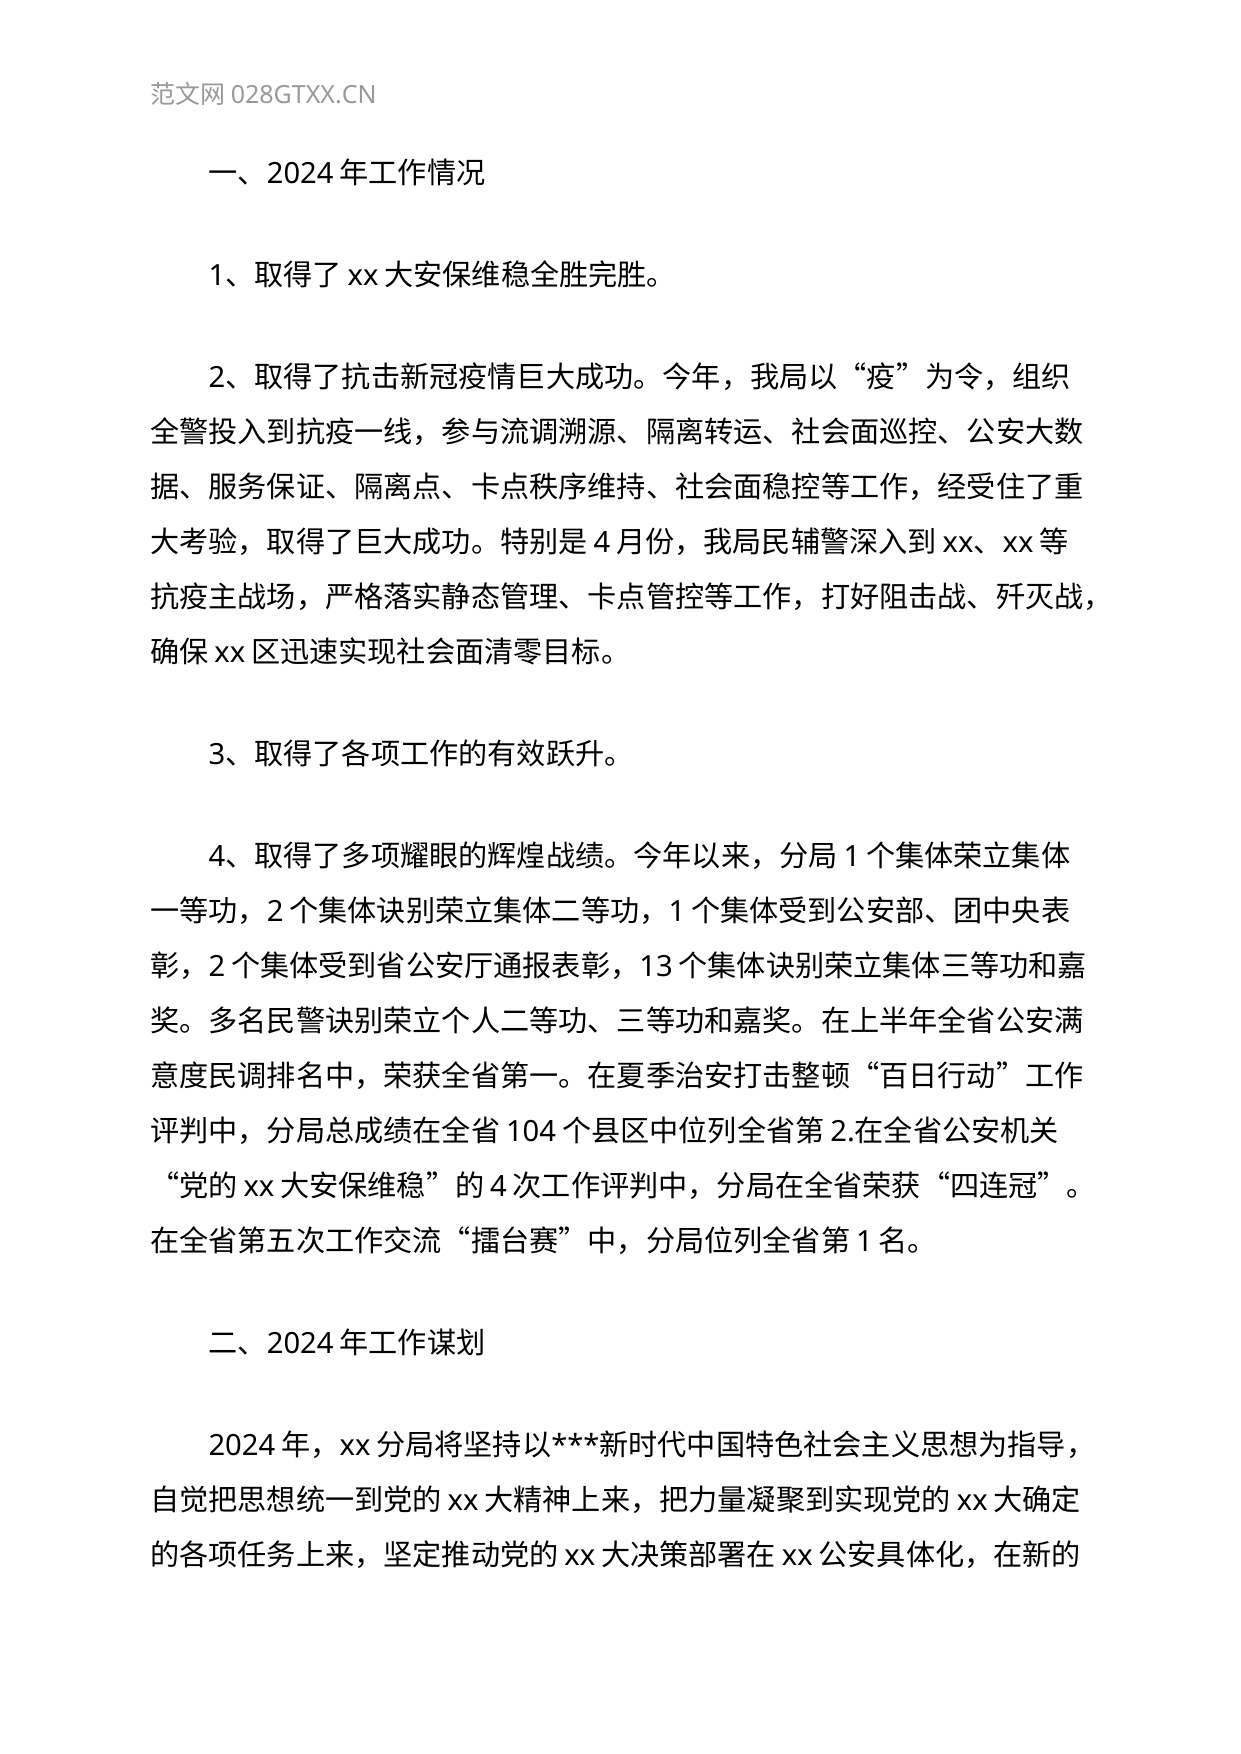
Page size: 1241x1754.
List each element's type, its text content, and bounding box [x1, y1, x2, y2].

text 一、2024年工作情况 [150, 150, 1090, 192]
text 2、取得了抗击新冠疫情巨大成功。今年，我局以“疫”为令，组织全警投入到抗疫一线，参与流调溯源、隔离转运、社会面巡控、公安大数据、服务保证、隔离点、卡点秩序维持、社会面稳控等工作，经受住了重大考验，取得了巨大成功。特别是4月份，我局民辅警深入到xx、xx等抗疫主战场，严格落实静态管理、卡点管控等工作，打好阻击战、歼灭战，确保xx区迅速实现社会面清零目标。 [150, 354, 1090, 671]
text 4、取得了多项耀眼的辉煌战绩。今年以来，分局1个集体荣立集体一等功，2个集体诀别荣立集体二等功，1个集体受到公安部、团中央表彰，2个集体受到省公安厅通报表彰，13个集体诀别荣立集体三等功和嘉奖。多名民警诀别荣立个人二等功、三等功和嘉奖。在上半年全省公安满意度民调排名中，荣获全省第一。在夏季治安打击整顿“百日行动”工作评判中，分局总成绩在全省104个县区中位列全省第2.在全省公安机关“党的xx大安保维稳”的4次工作评判中，分局在全省荣获“四连冠”。在全省第五次工作交流“擂台赛”中，分局位列全省第1名。 [150, 833, 1090, 1260]
text 二、2024年工作谋划 [150, 1319, 1090, 1362]
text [150, 1421, 1090, 1574]
text 1、取得了xx大安保维稳全胜完胜。 [150, 252, 1090, 294]
text 3、取得了各项工作的有效跃升。 [150, 731, 1090, 773]
